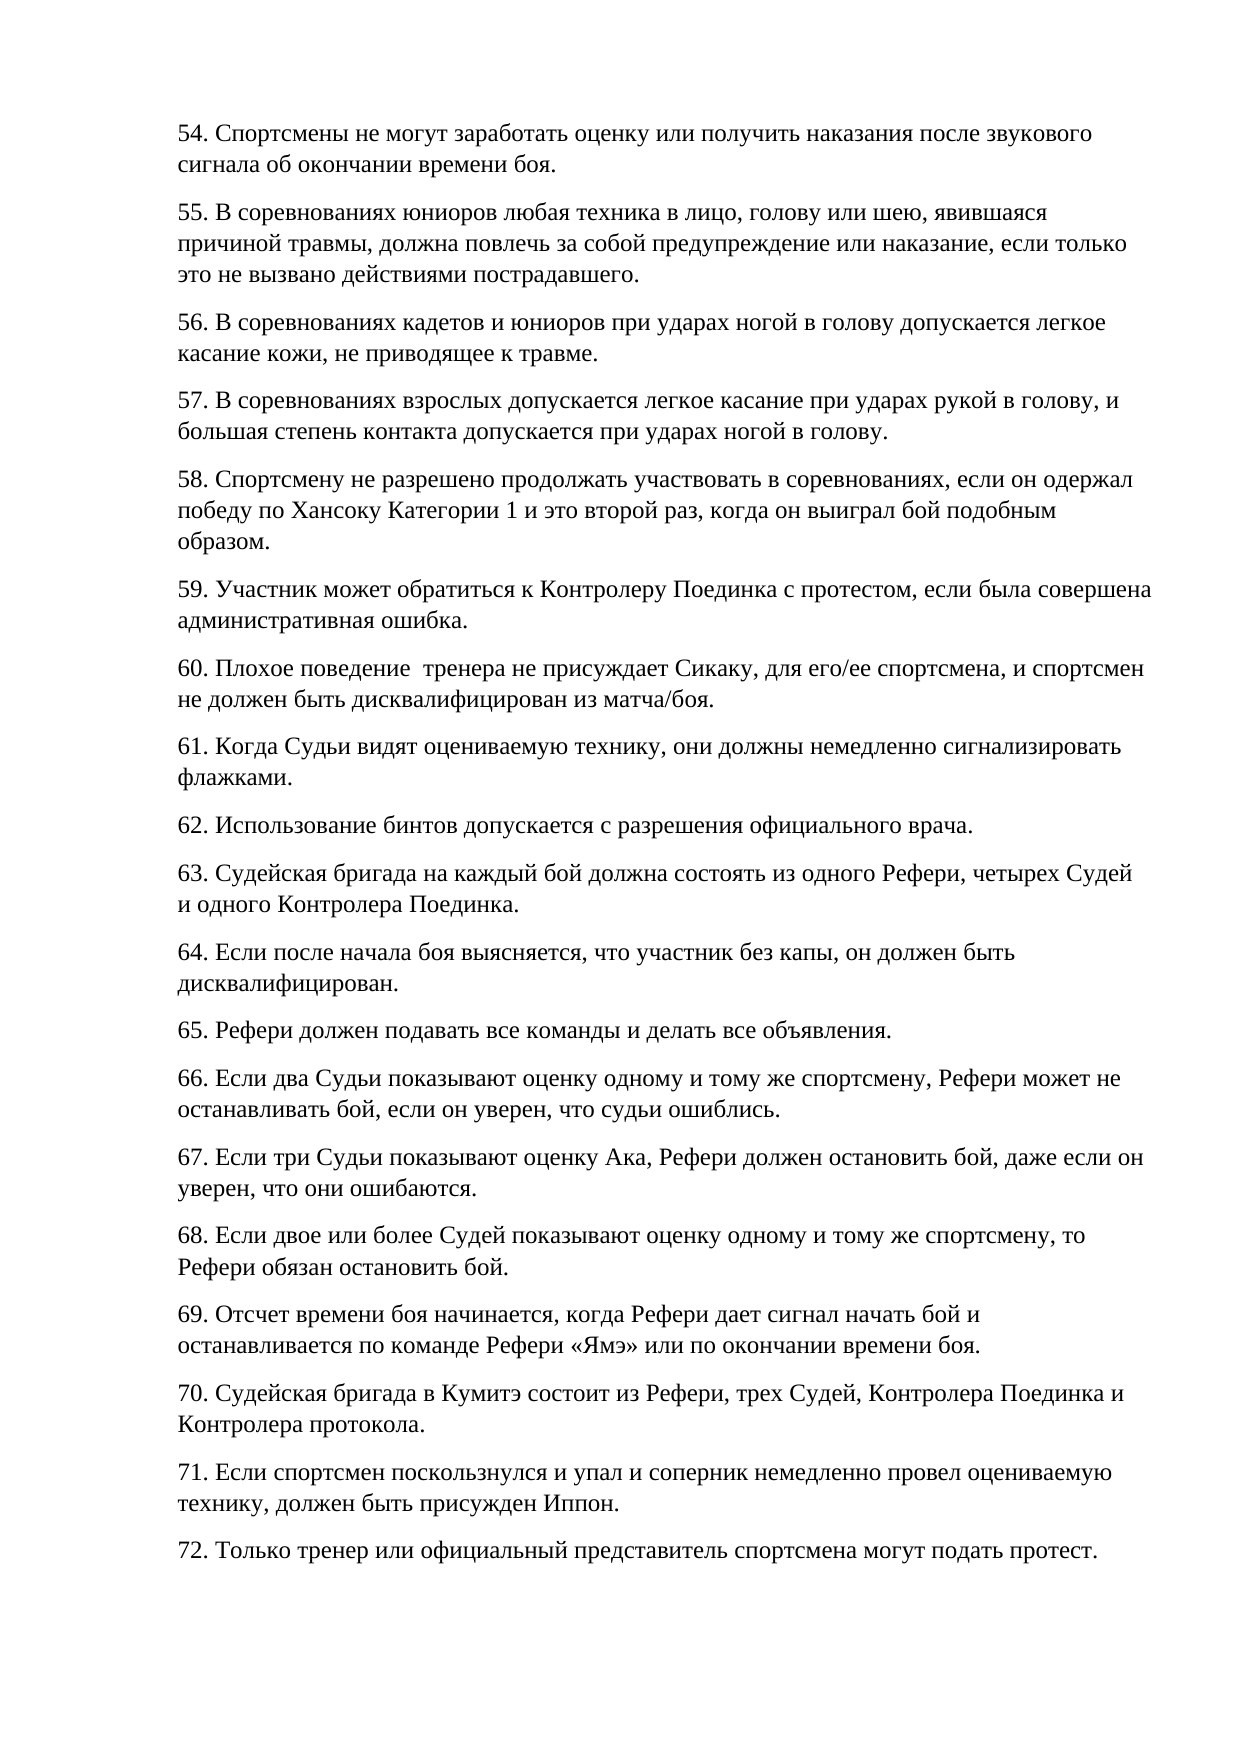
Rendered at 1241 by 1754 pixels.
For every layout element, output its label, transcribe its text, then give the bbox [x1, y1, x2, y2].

text 62. Использование бинтов допускается с разрешения официального врача. [177, 810, 1152, 839]
text 69. Отсчет времени боя начинается, когда Рефери дает сигнал начать бой и останавливается по команде Рефери «Ямэ» или по окончании времени боя. [177, 1299, 1152, 1359]
text 71. Если спортсмен поскользнулся и упал и соперник немедленно провел оцениваемую технику, должен быть присужден Иппон. [177, 1457, 1152, 1517]
text 56. В соревнованиях кадетов и юниоров при ударах ногой в голову допускается легкое касание кожи, не приводящее к травме. [177, 307, 1152, 366]
text 59. Участник может обратиться к Контролеру Поединка с протестом, если была совершена административная ошибка. [177, 574, 1152, 634]
text 61. Когда Судьи видят оцениваемую технику, они должны немедленно сигнализировать флажками. [177, 731, 1152, 791]
text 55. В соревнованиях юниоров любая техника в лицо, голову или шею, явившаяся причиной травмы, должна повлечь за собой предупреждение или наказание, если только это не вызвано действиями пострадавшего. [177, 197, 1152, 288]
text 63. Судейская бригада на каждый бой должна состоять из одного Рефери, четырех Судей и одного Контролера Поединка. [177, 858, 1152, 918]
text 70. Судейская бригада в Кумитэ состоит из Рефери, трех Судей, Контролера Поединка и Контролера протокола. [177, 1378, 1152, 1438]
text 58. Спортсмену не разрешено продолжать участвовать в соревнованиях, если он одержал победу по Хансоку Категории 1 и это второй раз, когда он выиграл бой подобным образом. [177, 464, 1152, 555]
text 67. Если три Судьи показывают оценку Ака, Рефери должен остановить бой, даже если он уверен, что они ошибаются. [177, 1142, 1152, 1202]
text 68. Если двое или более Судей показывают оценку одному и тому же спортсмену, то Рефери обязан остановить бой. [177, 1221, 1152, 1280]
text 72. Только тренер или официальный представитель спортсмена могут подать протест. [177, 1536, 1152, 1564]
text 60. Плохое поведение тренера не присуждает Сикаку, для его/ее спортсмена, и спортсмен не должен быть дисквалифицирован из матча/боя. [177, 653, 1152, 712]
text 65. Рефери должен подавать все команды и делать все объявления. [177, 1015, 1152, 1044]
text 64. Если после начала боя выясняется, что участник без капы, он должен быть дисквалифицирован. [177, 937, 1152, 996]
text 57. В соревнованиях взрослых допускается легкое касание при ударах рукой в голову, и большая степень контакта допускается при ударах ногой в голову. [177, 385, 1152, 445]
text 66. Если два Судьи показывают оценку одному и тому же спортсмену, Рефери может не останавливать бой, если он уверен, что судьи ошиблись. [177, 1063, 1152, 1123]
text 54. Спортсмены не могут заработать оценку или получить наказания после звукового сигнала об окончании времени боя. [177, 118, 1152, 178]
